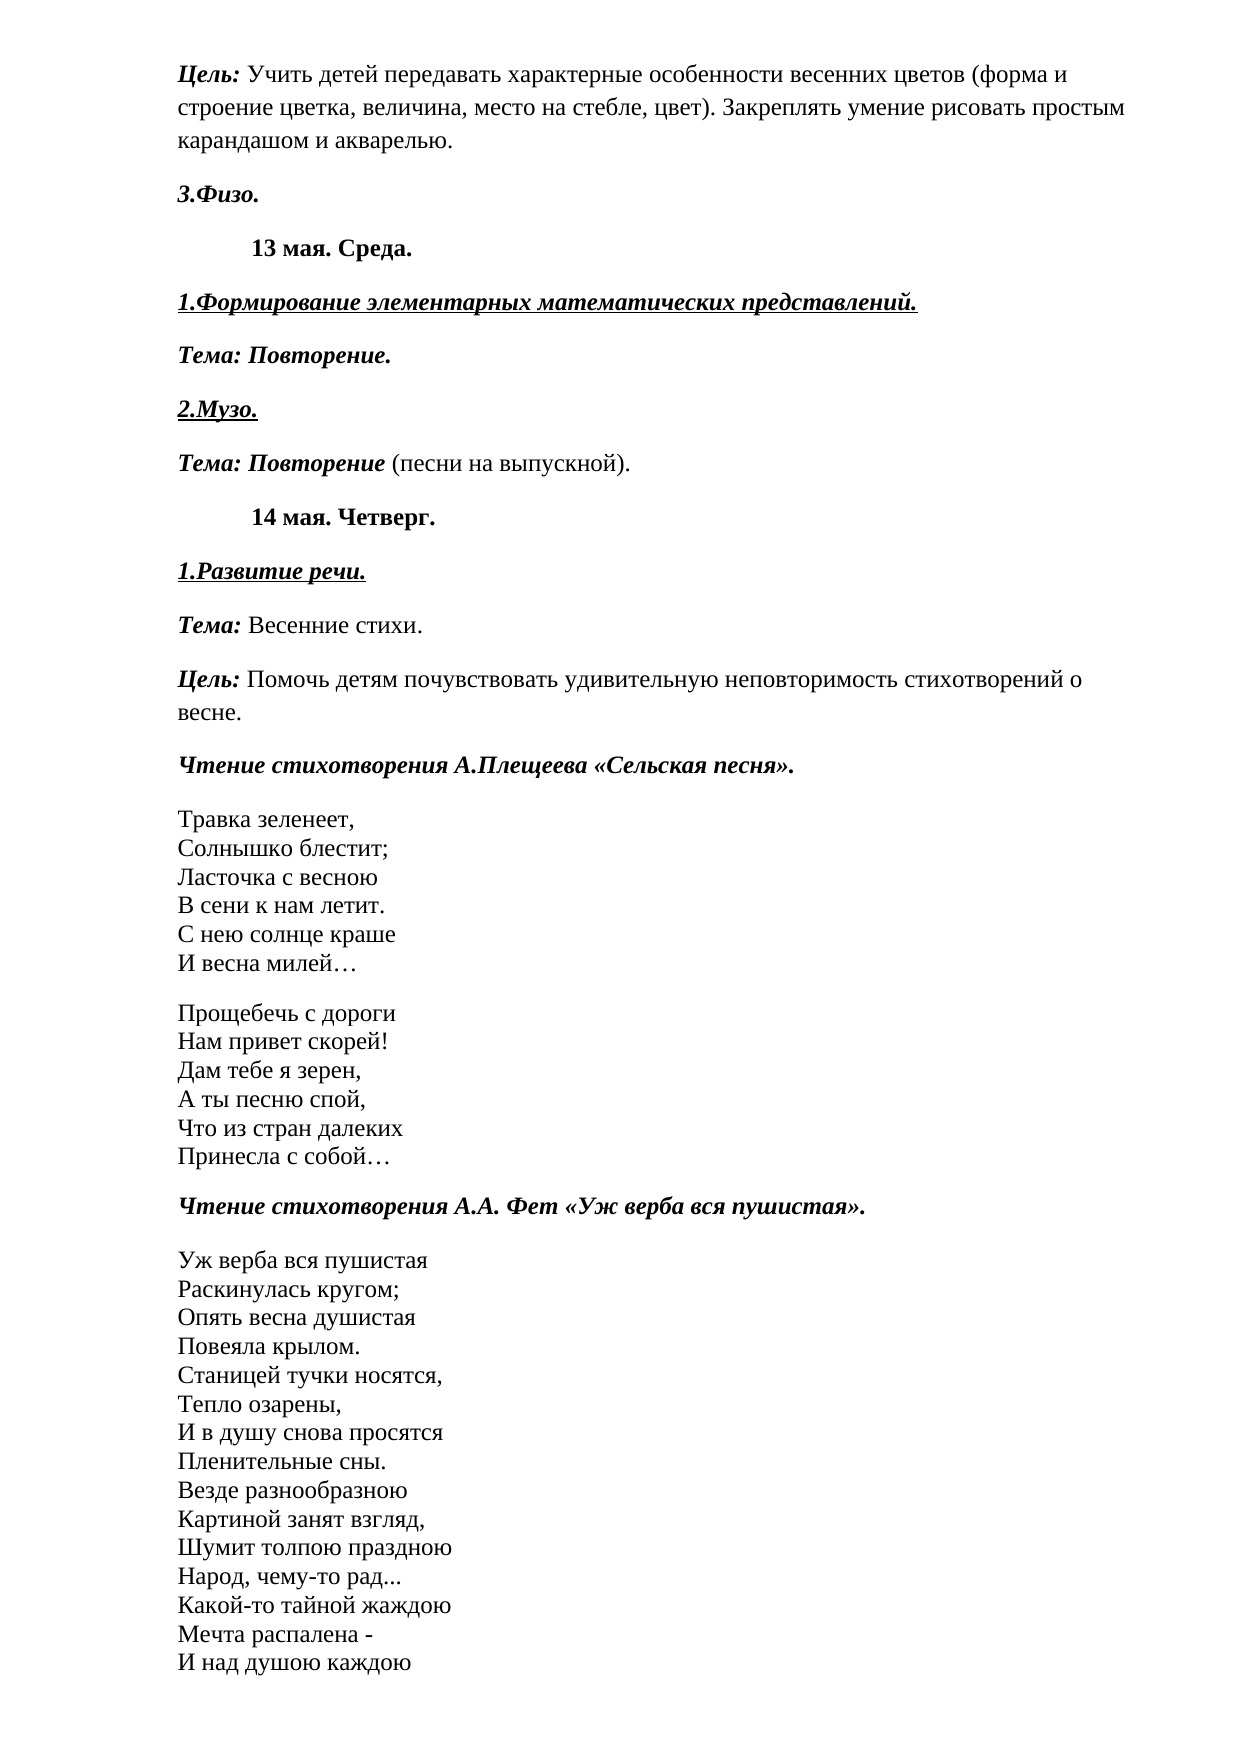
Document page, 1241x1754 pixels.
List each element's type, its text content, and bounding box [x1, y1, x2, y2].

text Травка зеленеет, Солнышко блестит; Ласточка с весною В сени к нам летит. С нею солнце краше И весна милей… [355, 804, 1152, 977]
text И в душу снова просятся [177, 1417, 1152, 1446]
text 13 мая. Среда. [177, 233, 1152, 262]
text Станицей тучки носятся, [177, 1360, 1152, 1389]
text Прощебечь с дороги Нам привет скорей! Дам тебе я зерен, А ты песню спой, Что из стран далеких Принесла с собой… [361, 998, 1152, 1170]
text Чтение стихотворения А.Плещеева «Сельская песня». [177, 751, 1152, 779]
text 14 мая. Четверг. [177, 502, 1152, 531]
text Раскинулась кругом; [177, 1274, 1152, 1302]
text 1.Формирование элементарных математических представлений. [177, 287, 1152, 315]
text Картиной занят взгляд, [177, 1504, 1152, 1532]
text Тема: Весенние стихи. [177, 610, 1152, 638]
text Тепло озарены, [177, 1389, 1152, 1417]
text Повеяла крылом. [177, 1331, 1152, 1360]
text Шумит толпою праздною [177, 1532, 1152, 1561]
text И над душою каждою [177, 1647, 1152, 1676]
text Мечта распалена - [177, 1619, 1152, 1647]
text Какой-то тайной жаждою [177, 1590, 1152, 1619]
text Тема: Повторение. [177, 341, 1152, 369]
text Тема: Повторение (песни на выпускной). [177, 448, 1152, 477]
text 3.Физо. [177, 179, 1152, 208]
text Цель: Учить детей передавать характерные особенности весенних цветов (форма и строение цветка, величина, место на стебле, цвет). Закреплять умение рисовать простым карандашом и акварелью. [177, 59, 1152, 154]
text Опять весна душистая [177, 1302, 1152, 1331]
text 1.Развитие речи. [177, 556, 1152, 585]
text Народ, чему-то рад... [177, 1561, 1152, 1590]
text Цель: Помочь детям почувствовать удивительную неповторимость стихотворений о весне. [177, 664, 1152, 725]
text Везде разнообразною [177, 1475, 1152, 1504]
text 2.Музо. [177, 394, 1152, 423]
text Уж верба вся пушистая [177, 1245, 1152, 1274]
text Чтение стихотворения А.А. Фет «Уж верба вся пушистая». [177, 1191, 1152, 1220]
text Пленительные сны. [177, 1446, 1152, 1475]
